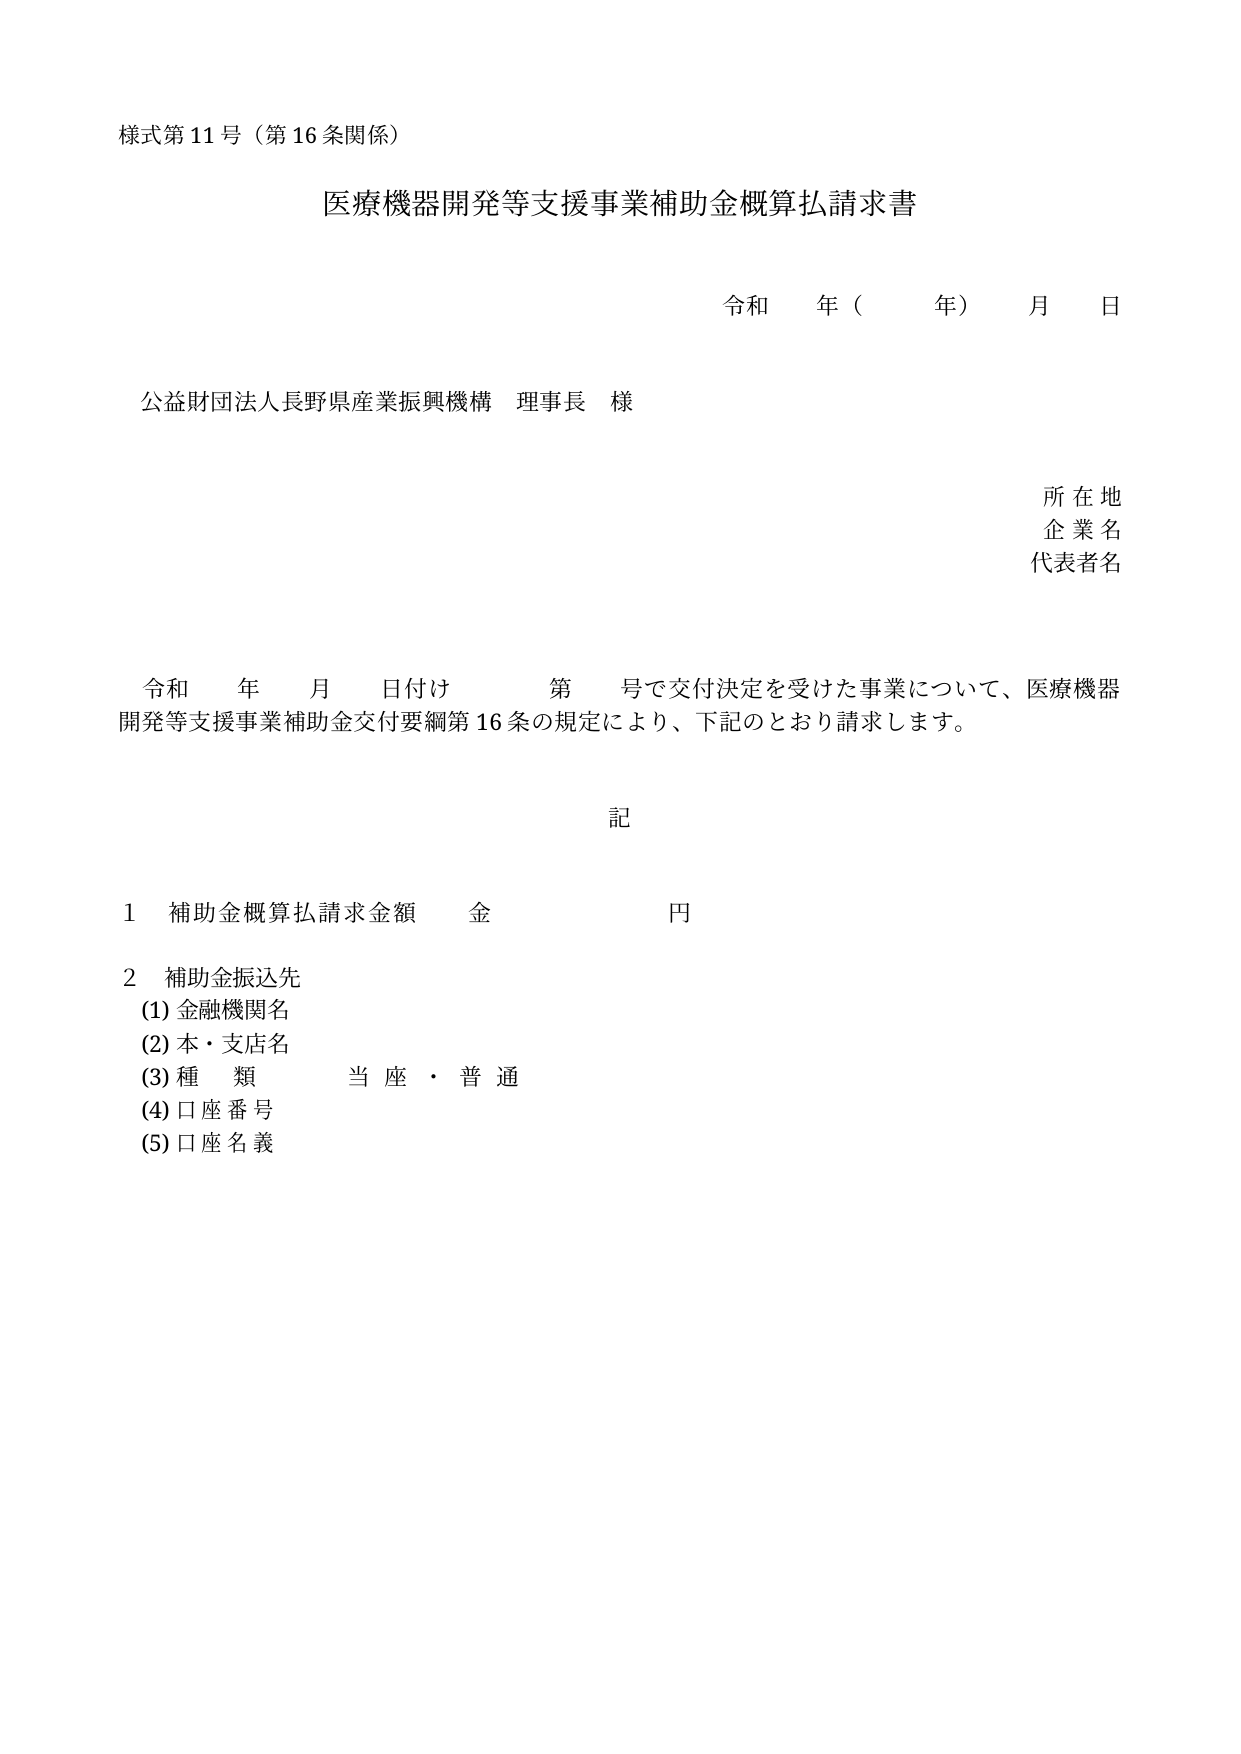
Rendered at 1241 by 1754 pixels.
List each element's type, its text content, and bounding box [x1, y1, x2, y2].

text 公益財団法人長野県産業振興機構 理事長 様 [140, 383, 1122, 416]
text 所在地 [556, 479, 1122, 512]
text １ 補助金概算払請求金額 金 円 [118, 895, 1122, 928]
text 記 [118, 800, 1122, 833]
text 企業名 [556, 512, 1122, 545]
text ２ 補助金振込先 [118, 959, 1122, 992]
text (5) 口座名義 [118, 1125, 1122, 1158]
text (4) 口座番号 [118, 1092, 1122, 1125]
text (1) 金融機関名 [118, 992, 1122, 1026]
text 代表者名 [556, 545, 1122, 578]
text 令和 年（ 年） 月 日 [118, 288, 1122, 321]
text 令和 年 月 日付け 第 号で交付決定を受けた事業について、医療機器開発等支援事業補助金交付要綱第16条の規定により、下記のとおり請求します。 [118, 671, 1122, 737]
text 医療機器開発等支援事業補助金概算払請求書 [118, 181, 1122, 223]
text (2) 本・支店名 [118, 1026, 1122, 1059]
text (3) 種類 当座・普通 [118, 1059, 1122, 1092]
text 様式第11号（第16条関係） [118, 118, 1122, 150]
